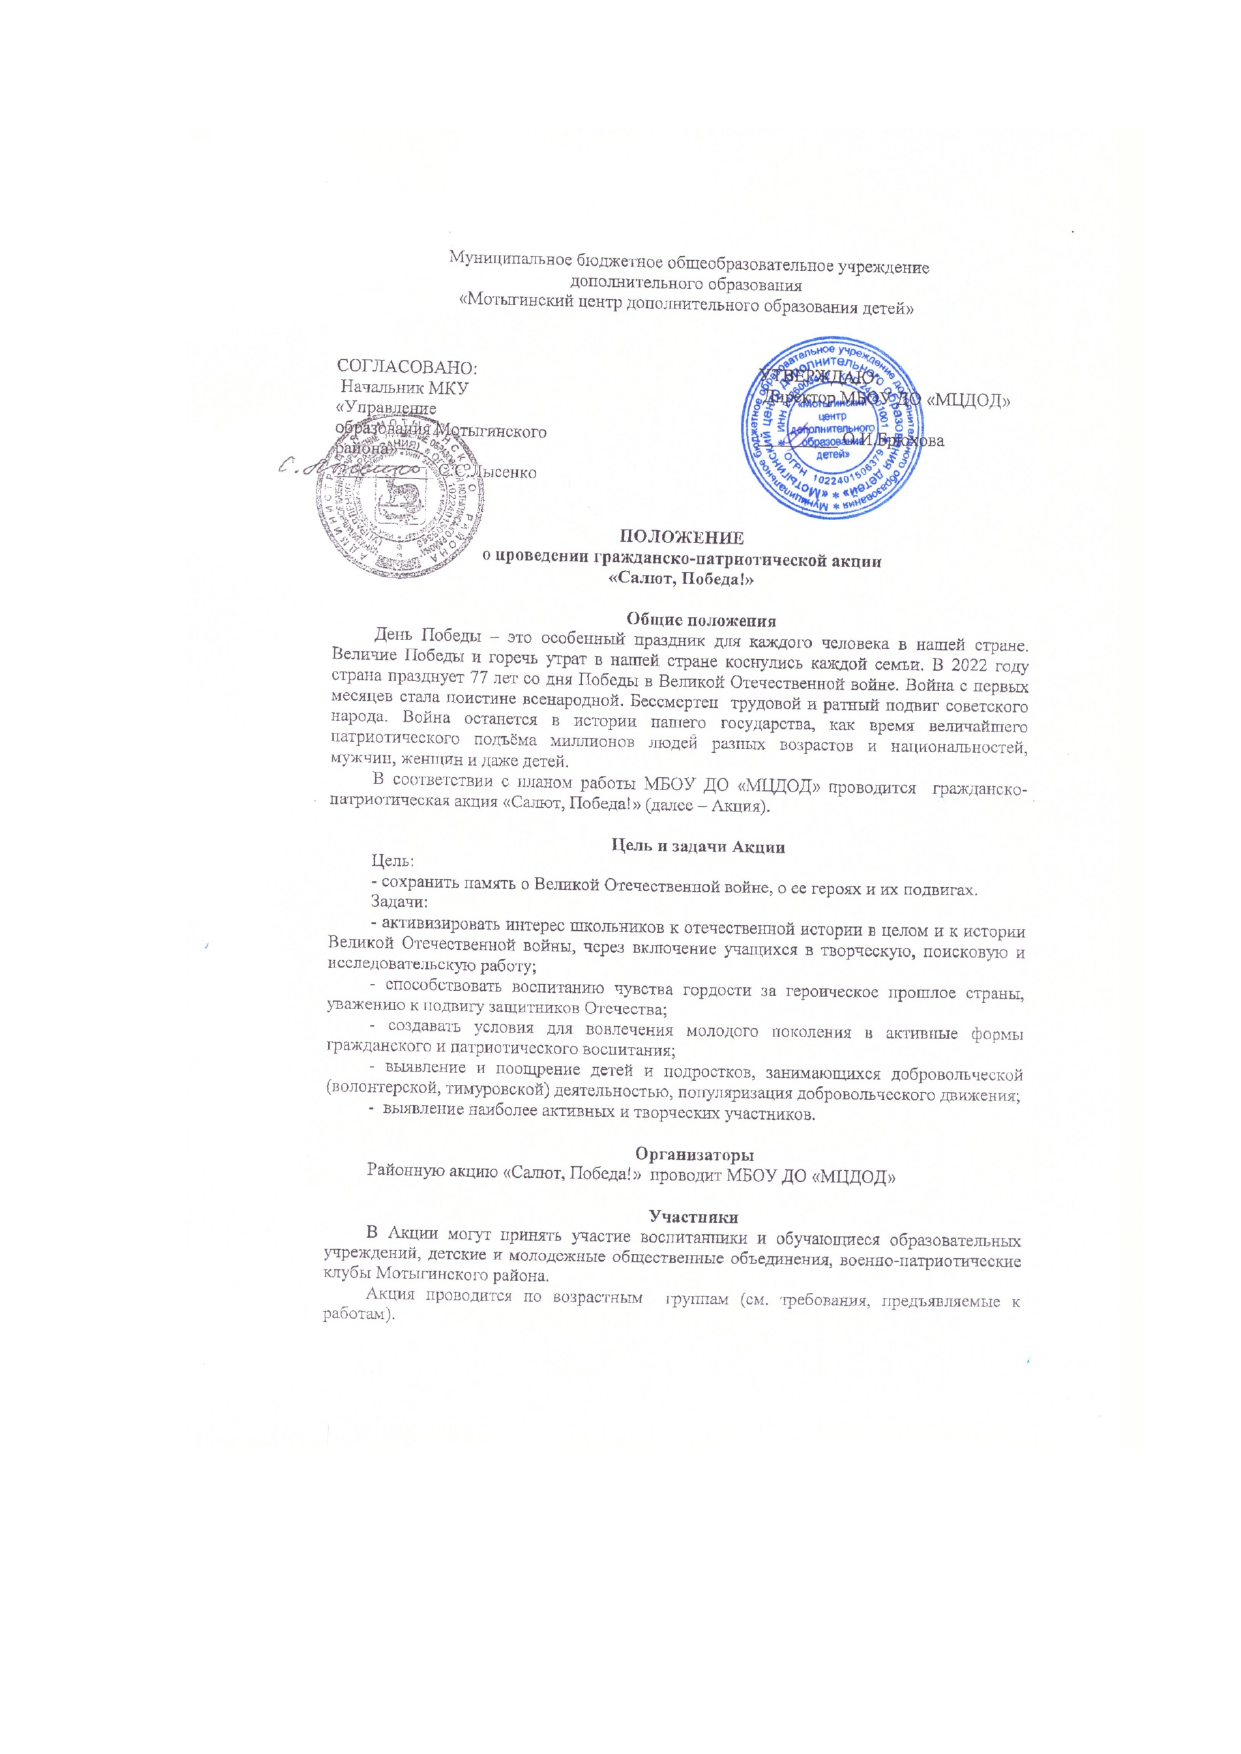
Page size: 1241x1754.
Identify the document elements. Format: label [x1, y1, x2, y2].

picture [177, 118, 1151, 1457]
